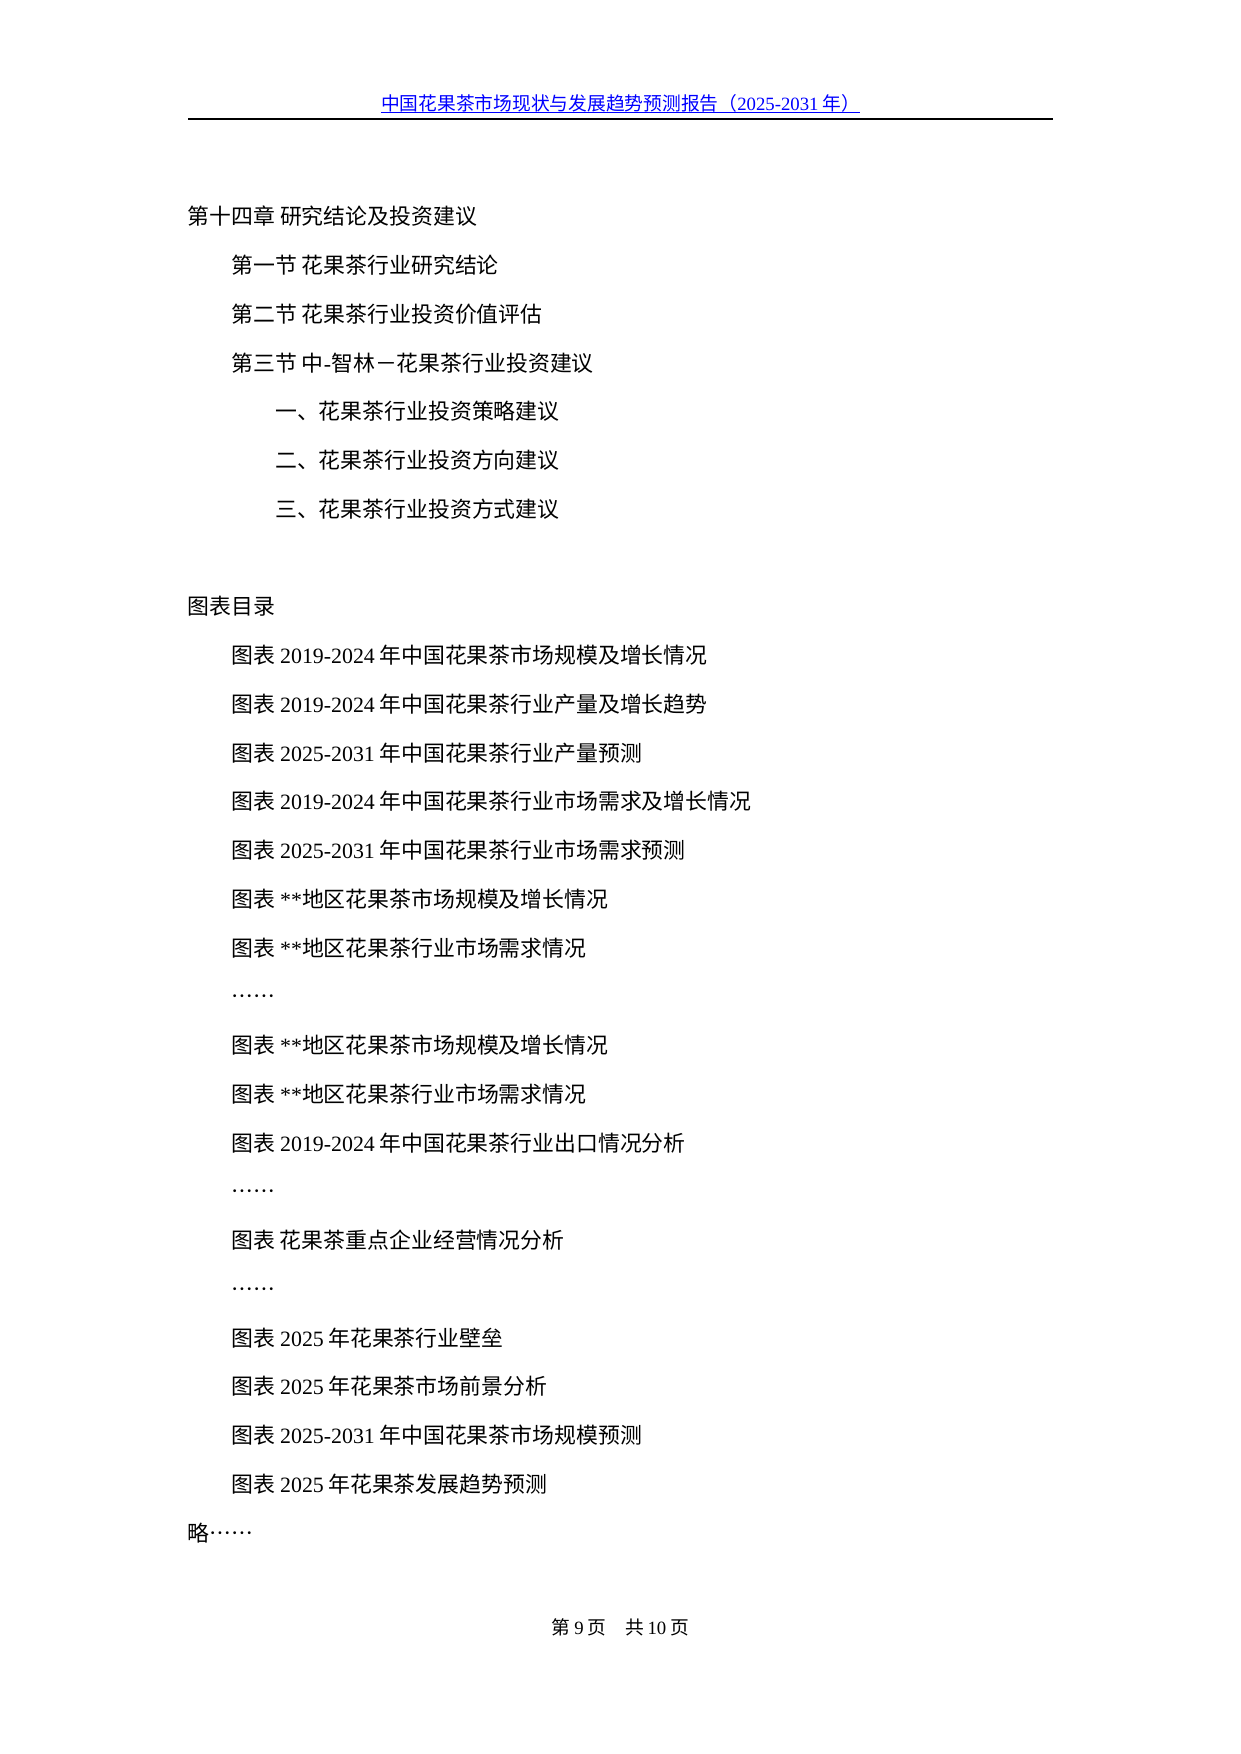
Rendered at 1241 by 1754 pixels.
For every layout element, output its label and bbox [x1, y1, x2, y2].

text [187, 150, 1053, 1548]
